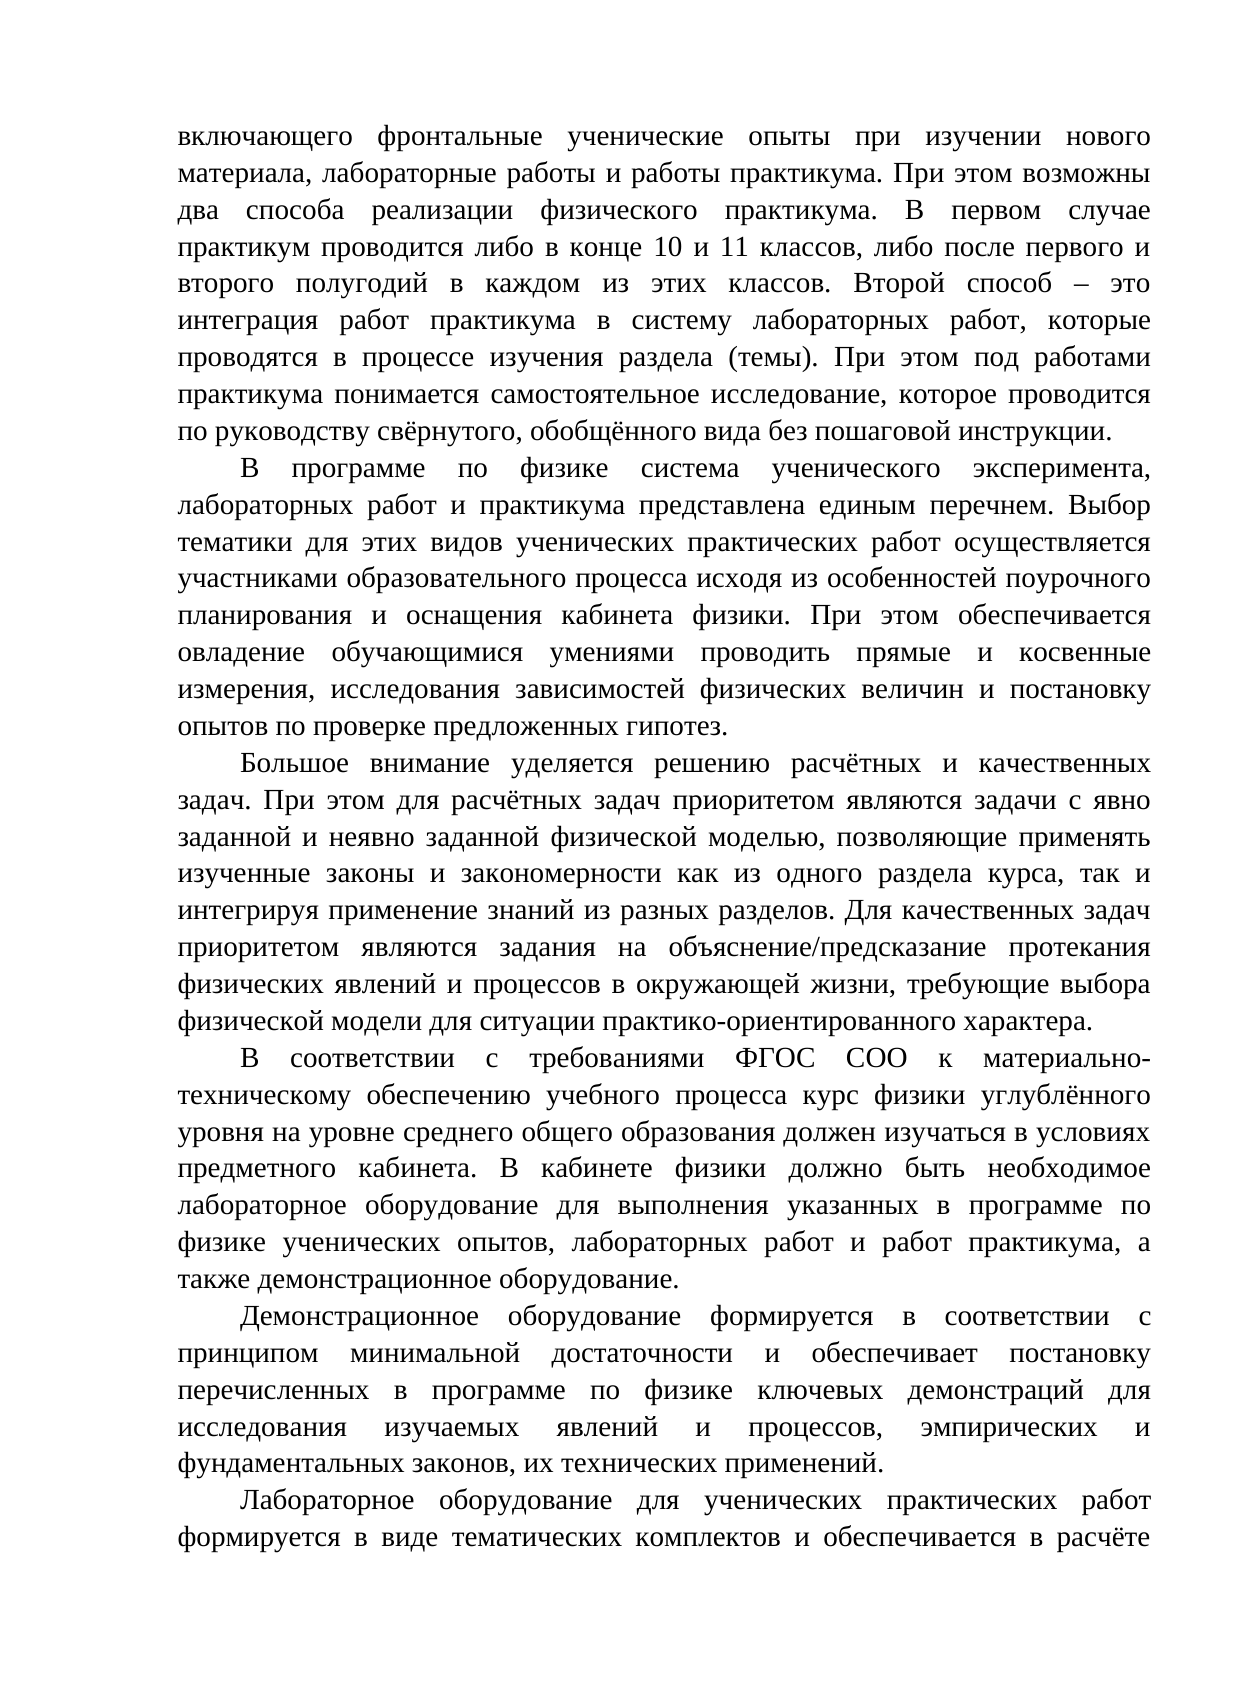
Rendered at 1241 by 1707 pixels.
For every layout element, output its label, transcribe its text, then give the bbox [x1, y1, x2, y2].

text В соответствии с требованиями ФГОС СОО к материально-техническому обеспечению учебного процесса курс физики углублённого уровня на уровне среднего общего образования должен изучаться в условиях предметного кабинета. В кабинете физики должно быть необходимое лабораторное оборудование для выполнения указанных в программе по физике ученических опытов, лабораторных работ и работ практикума, а также демонстрационное оборудование. [177, 1040, 1152, 1295]
text Демонстрационное оборудование формируется в соответствии с принципом минимальной достаточности и обеспечивает постановку перечисленных в программе по физике ключевых демонстраций для исследования изучаемых явлений и процессов, эмпирических и фундаментальных законов, их технических применений. [177, 1298, 1152, 1479]
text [177, 1482, 1152, 1553]
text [177, 118, 1152, 447]
text В программе по физике система ученического эксперимента, лабораторных работ и практикума представлена единым перечнем. Выбор тематики для этих видов ученических практических работ осуществляется участниками образовательного процесса исходя из особенностей поурочного планирования и оснащения кабинета физики. При этом обеспечивается овладение обучающимися умениями проводить прямые и косвенные измерения, исследования зависимостей физических величин и постановку опытов по проверке предложенных гипотез. [177, 450, 1152, 742]
text Большое внимание уделяется решению расчётных и качественных задач. При этом для расчётных задач приоритетом являются задачи с явно заданной и неявно заданной физической моделью, позволяющие применять изученные законы и закономерности как из одного раздела курса, так и интегрируя применение знаний из разных разделов. Для качественных задач приоритетом являются задания на объяснение/предсказание протекания физических явлений и процессов в окружающей жизни, требующие выбора физической модели для ситуации практико-ориентированного характера. [177, 745, 1152, 1037]
